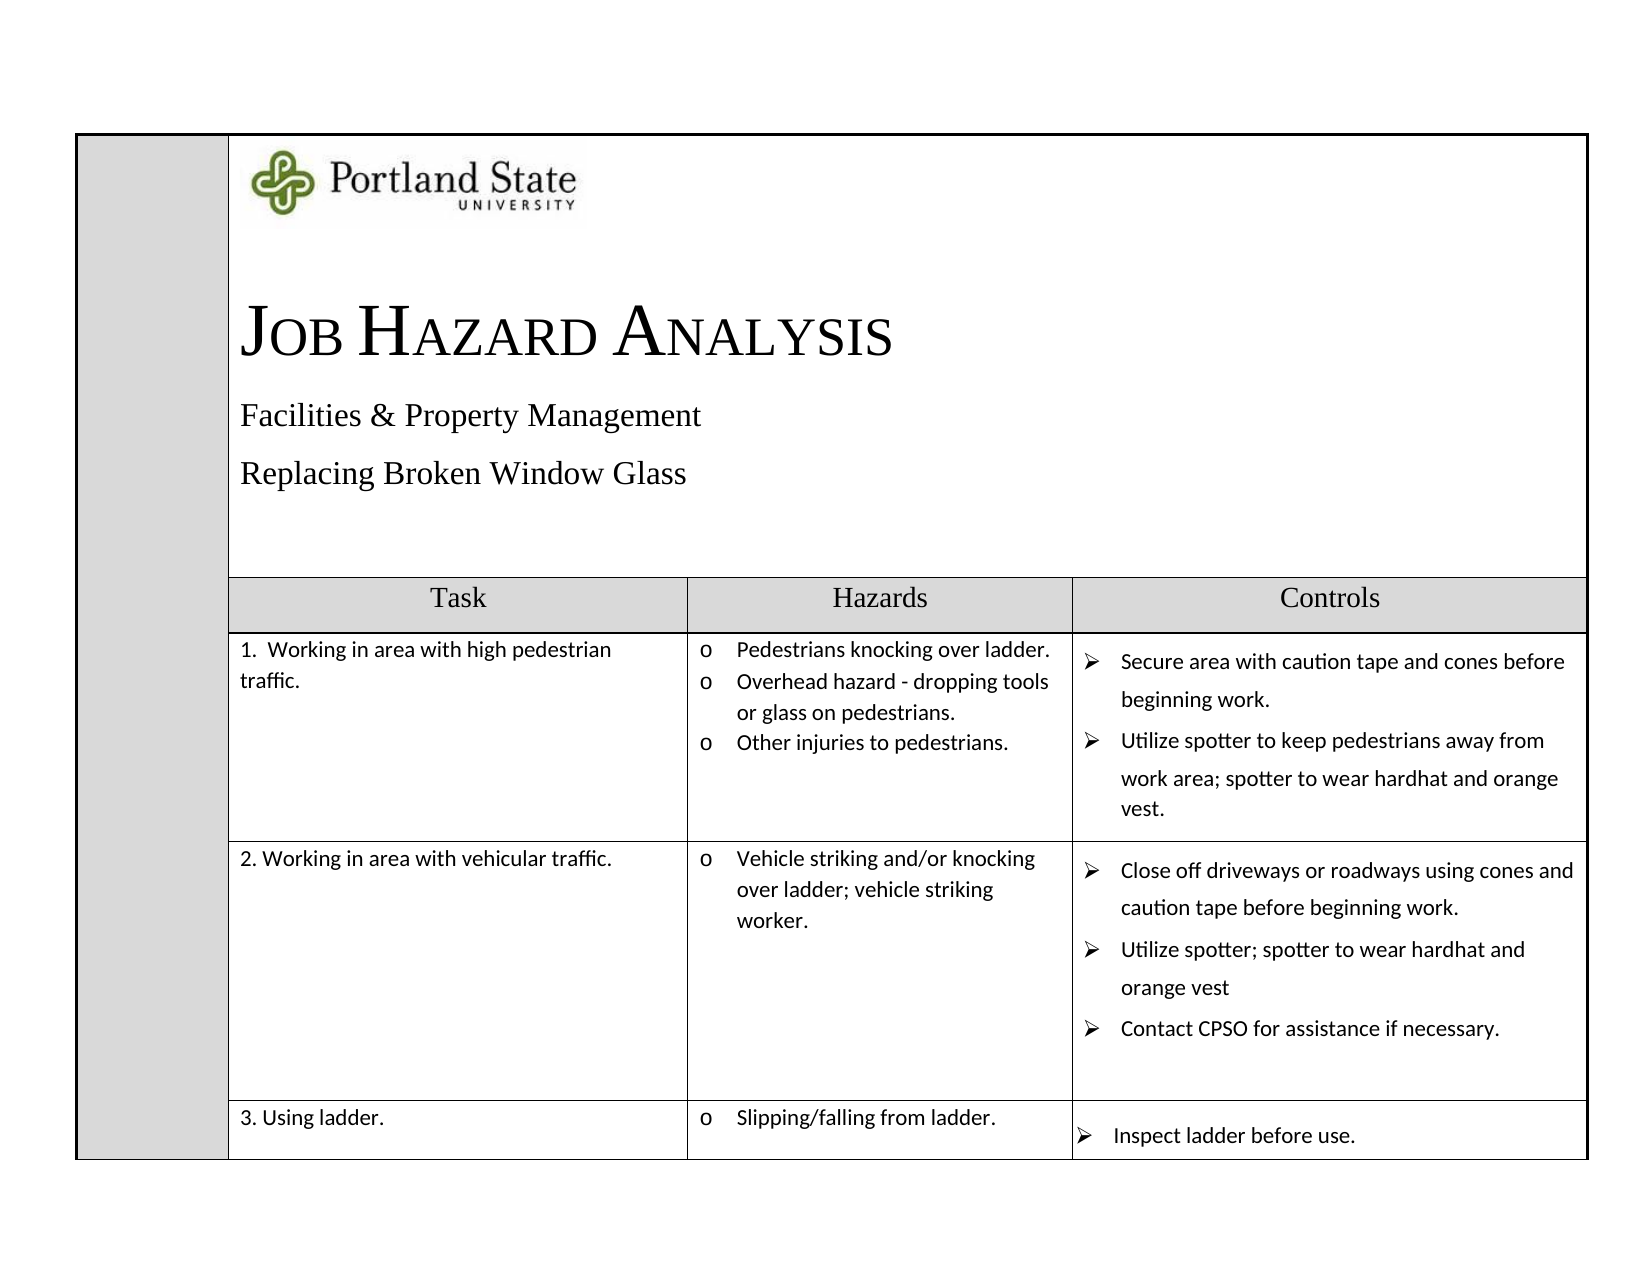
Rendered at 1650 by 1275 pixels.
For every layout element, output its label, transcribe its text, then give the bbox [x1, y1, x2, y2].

table_cell Controls [1073, 578, 1586, 632]
table_cell Pedestrians knocking over ladder. Overhead hazard - dropping tools or glass on pedestrians. Other injuries to pedestrians. [688, 634, 1072, 841]
table_header JOB HAZARD ANALYSIS Facilities & Property Management Replacing Broken Window Glass [229, 136, 1586, 577]
table_cell 1. Working in area with high pedestrian traffic. [229, 634, 687, 841]
table_cell Vehicle striking and/or knocking over ladder; vehicle striking worker. [688, 842, 1072, 1100]
table_cell 2. Working in area with vehicular traffic. [229, 842, 687, 1100]
table_header [78, 136, 228, 1159]
table_cell Close off driveways or roadways using cones and caution tape before beginning work. Utilize spotter; spotter to wear hardhat and orange vest Contact CPSO for assistance if necessary. [1073, 842, 1586, 1100]
table_cell Hazards [688, 578, 1072, 632]
table_cell Secure area with caution tape and cones before beginning work. Utilize spotter to keep pedestrians away from work area; spotter to wear hardhat and orange vest. [1073, 634, 1586, 841]
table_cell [1073, 1101, 1586, 1159]
table_cell 3. Using ladder. [229, 1101, 687, 1159]
table_cell Task [229, 578, 687, 632]
picture [239, 136, 588, 229]
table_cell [688, 1101, 1072, 1159]
